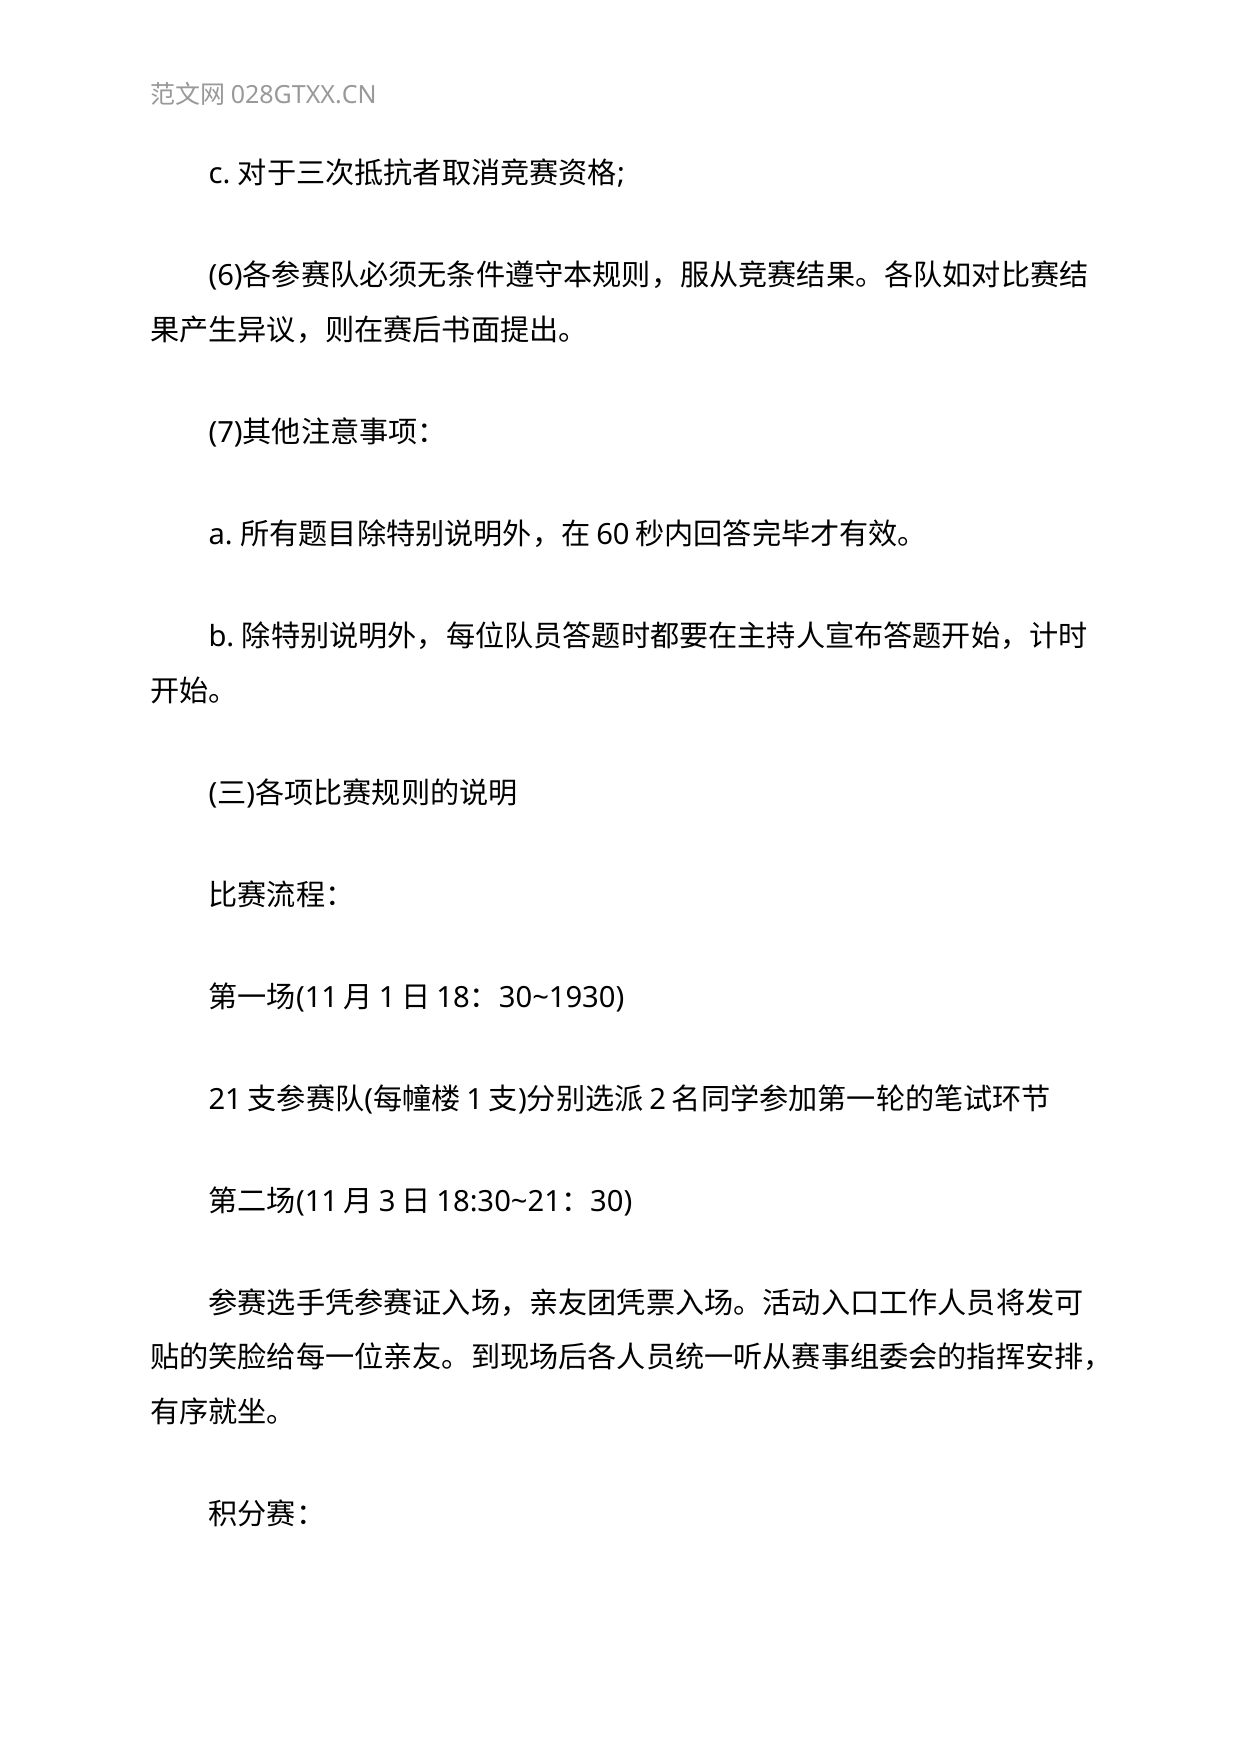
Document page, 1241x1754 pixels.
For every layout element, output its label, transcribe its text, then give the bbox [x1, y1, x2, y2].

text (7)其他注意事项： [150, 409, 1090, 451]
text c. 对于三次抵抗者取消竞赛资格; [150, 150, 1090, 192]
text 积分赛： [150, 1491, 1090, 1533]
text 参赛选手凭参赛证入场，亲友团凭票入场。活动入口工作人员将发可贴的笑脸给每一位亲友。到现场后各人员统一听从赛事组委会的指挥安排，有序就坐。 [150, 1279, 1090, 1431]
text b. 除特别说明外，每位队员答题时都要在主持人宣布答题开始，计时开始。 [150, 613, 1090, 710]
text 比赛流程： [150, 871, 1090, 914]
text (6)各参赛队必须无条件遵守本规则，服从竞赛结果。各队如对比赛结果产生异议，则在赛后书面提出。 [150, 252, 1090, 349]
text 第二场(11月3日18:30~21：30) [150, 1177, 1090, 1219]
text (三)各项比赛规则的说明 [150, 769, 1090, 812]
text a. 所有题目除特别说明外，在60秒内回答完毕才有效。 [150, 511, 1090, 553]
text 第一场(11月1日18：30~1930) [150, 973, 1090, 1016]
text 21支参赛队(每幢楼1支)分别选派2名同学参加第一轮的笔试环节 [150, 1075, 1090, 1118]
